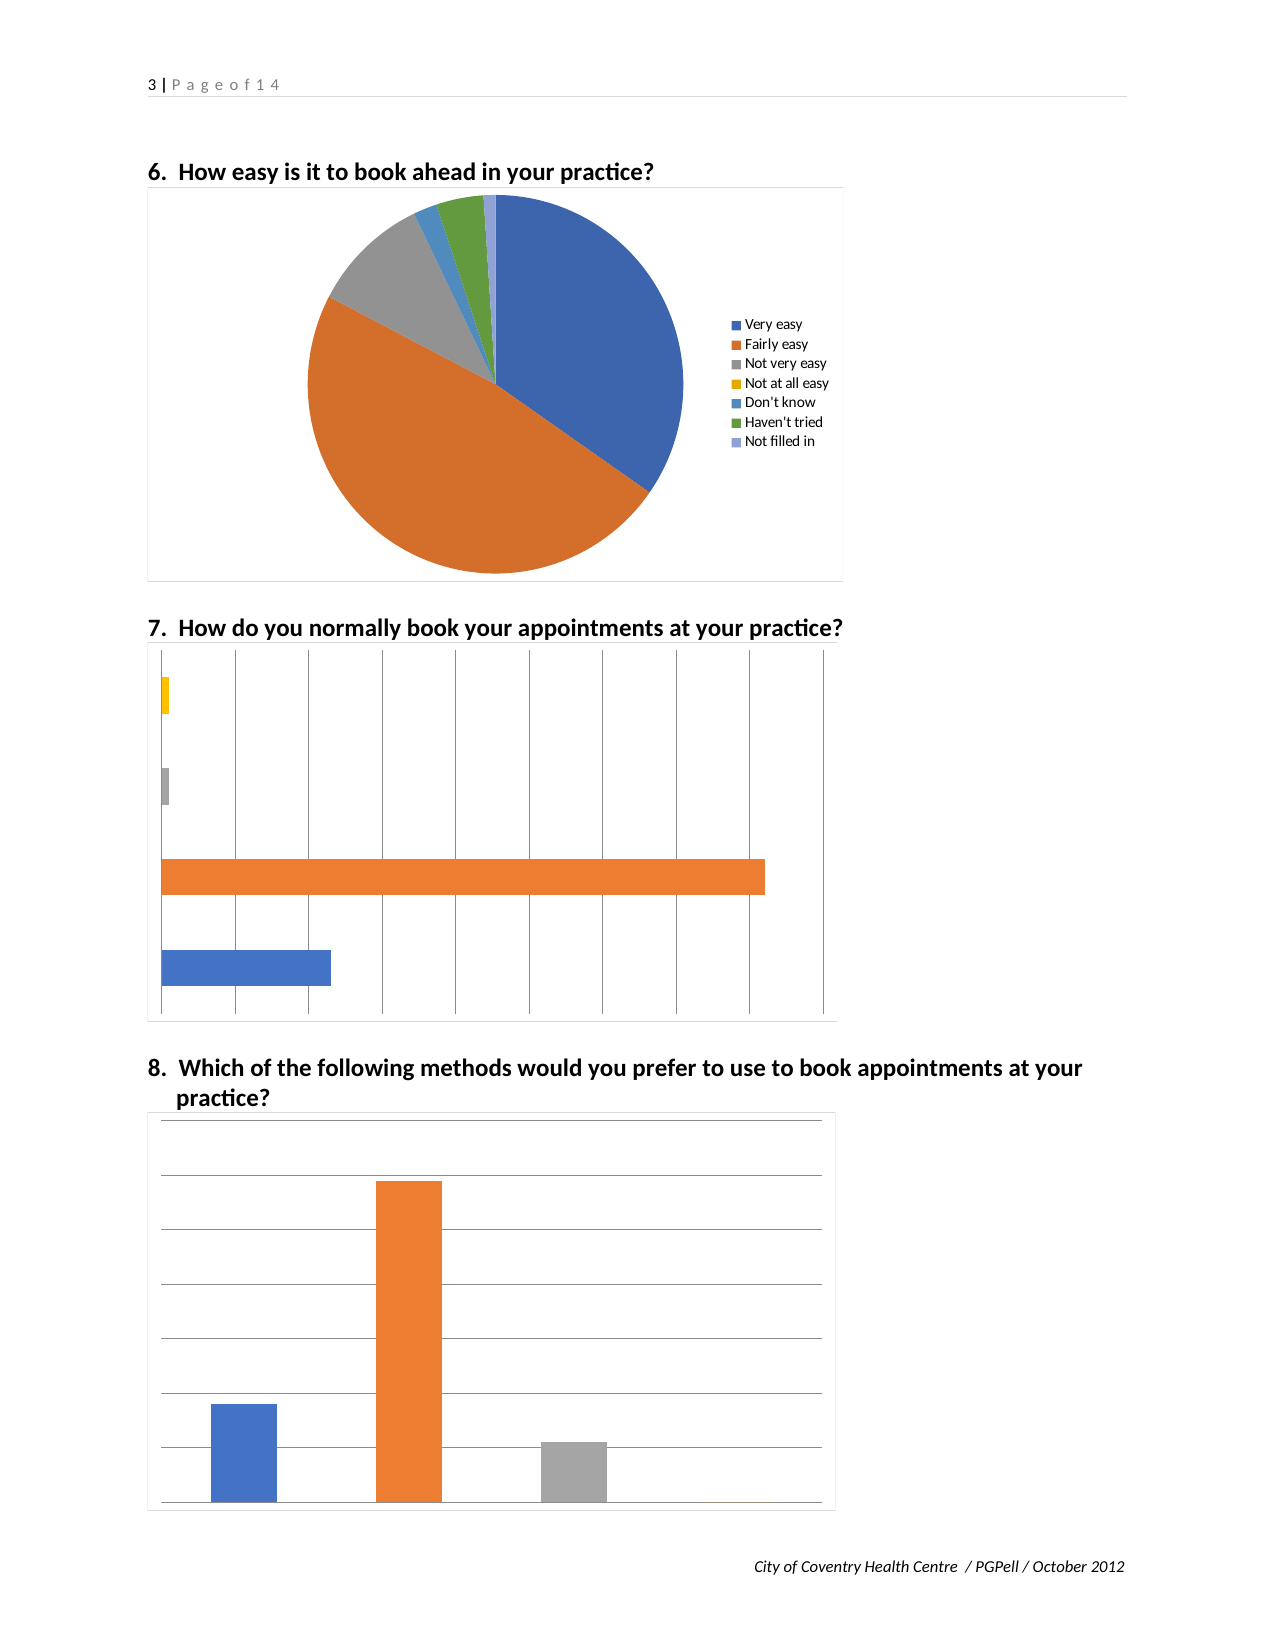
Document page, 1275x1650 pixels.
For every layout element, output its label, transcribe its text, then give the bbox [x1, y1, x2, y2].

text 6. How easy is it to book ahead in your practice? [148, 157, 1162, 187]
text practice? [148, 1082, 1162, 1113]
text 7. How do you normally book your appointments at your practice? [148, 612, 1162, 642]
text 8. Which of the following methods would you prefer to use to book appointments at your [148, 1052, 1162, 1082]
